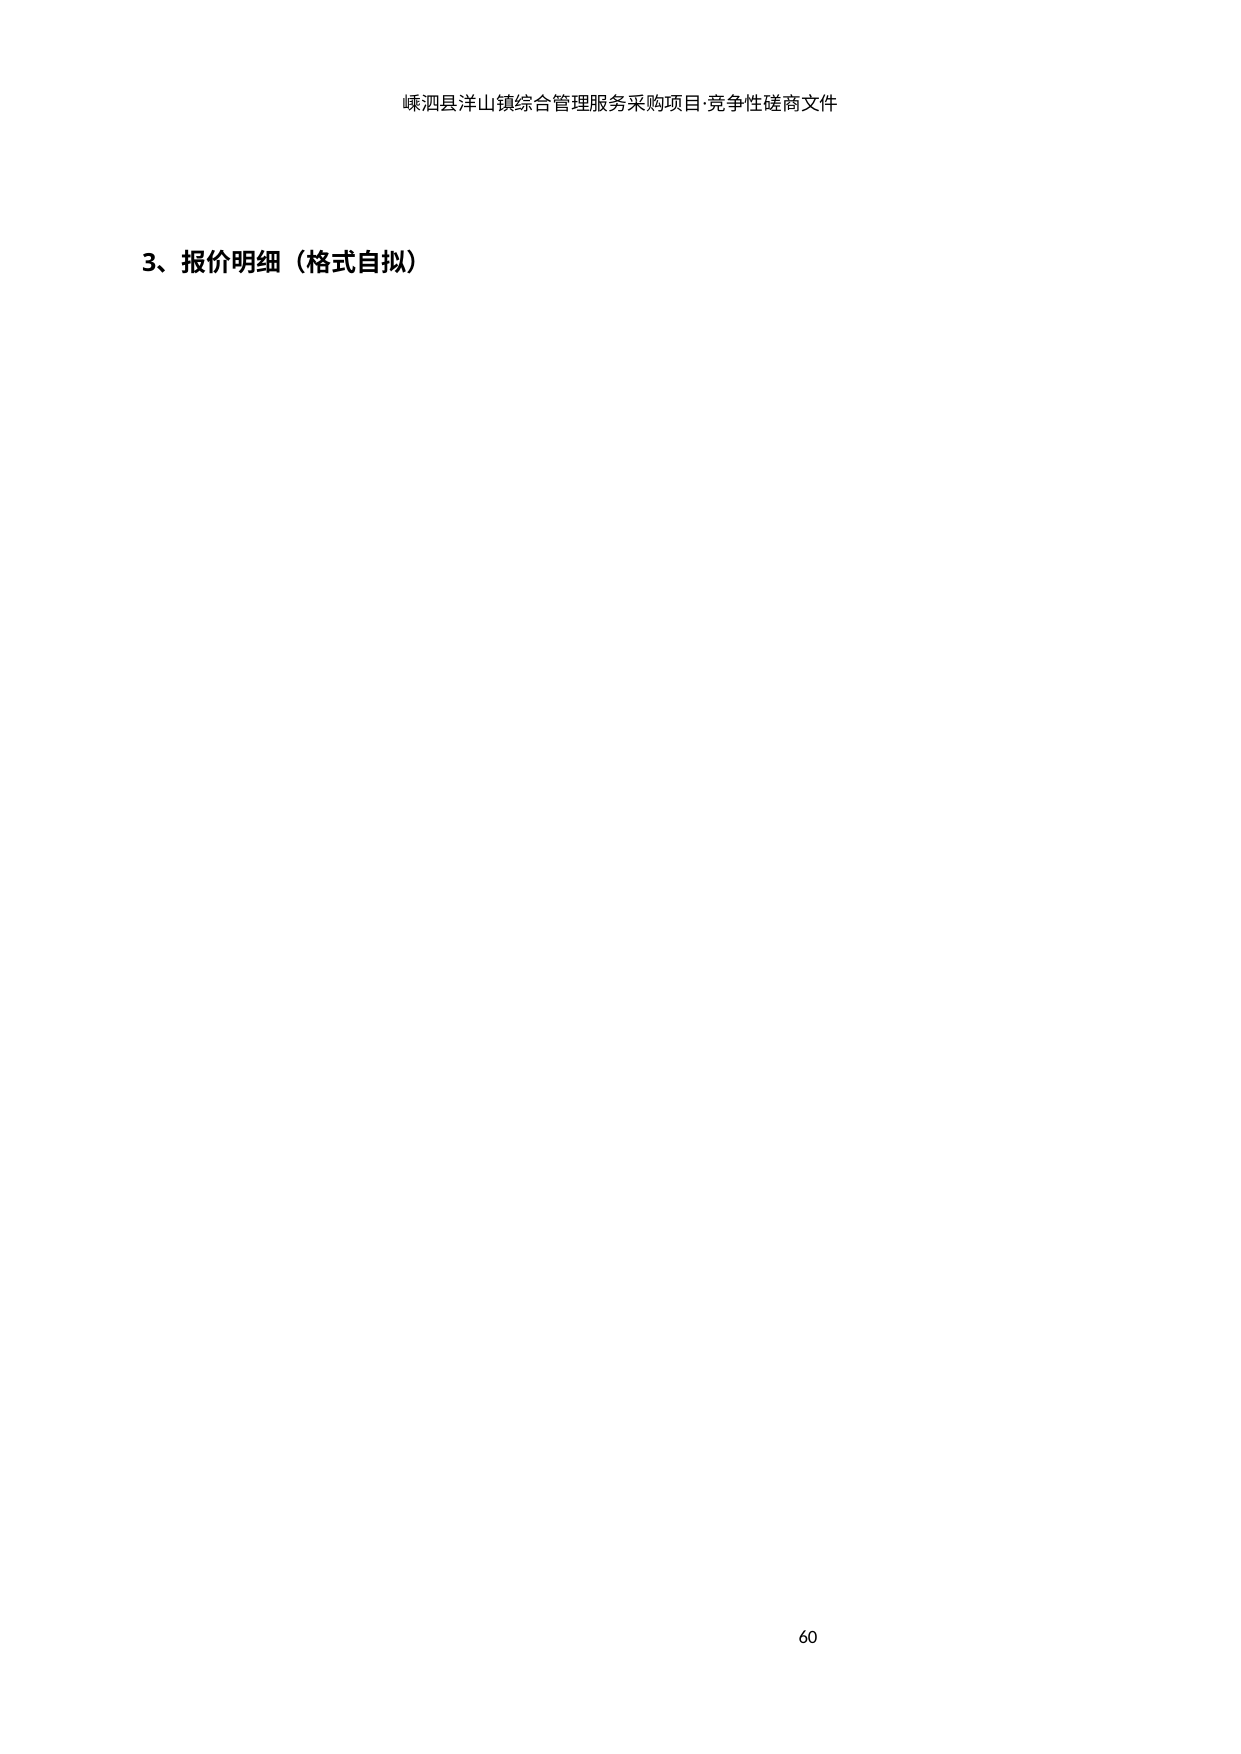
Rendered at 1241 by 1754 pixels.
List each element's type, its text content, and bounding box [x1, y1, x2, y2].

text 3、报价明细（格式自拟） [142, 231, 1098, 281]
